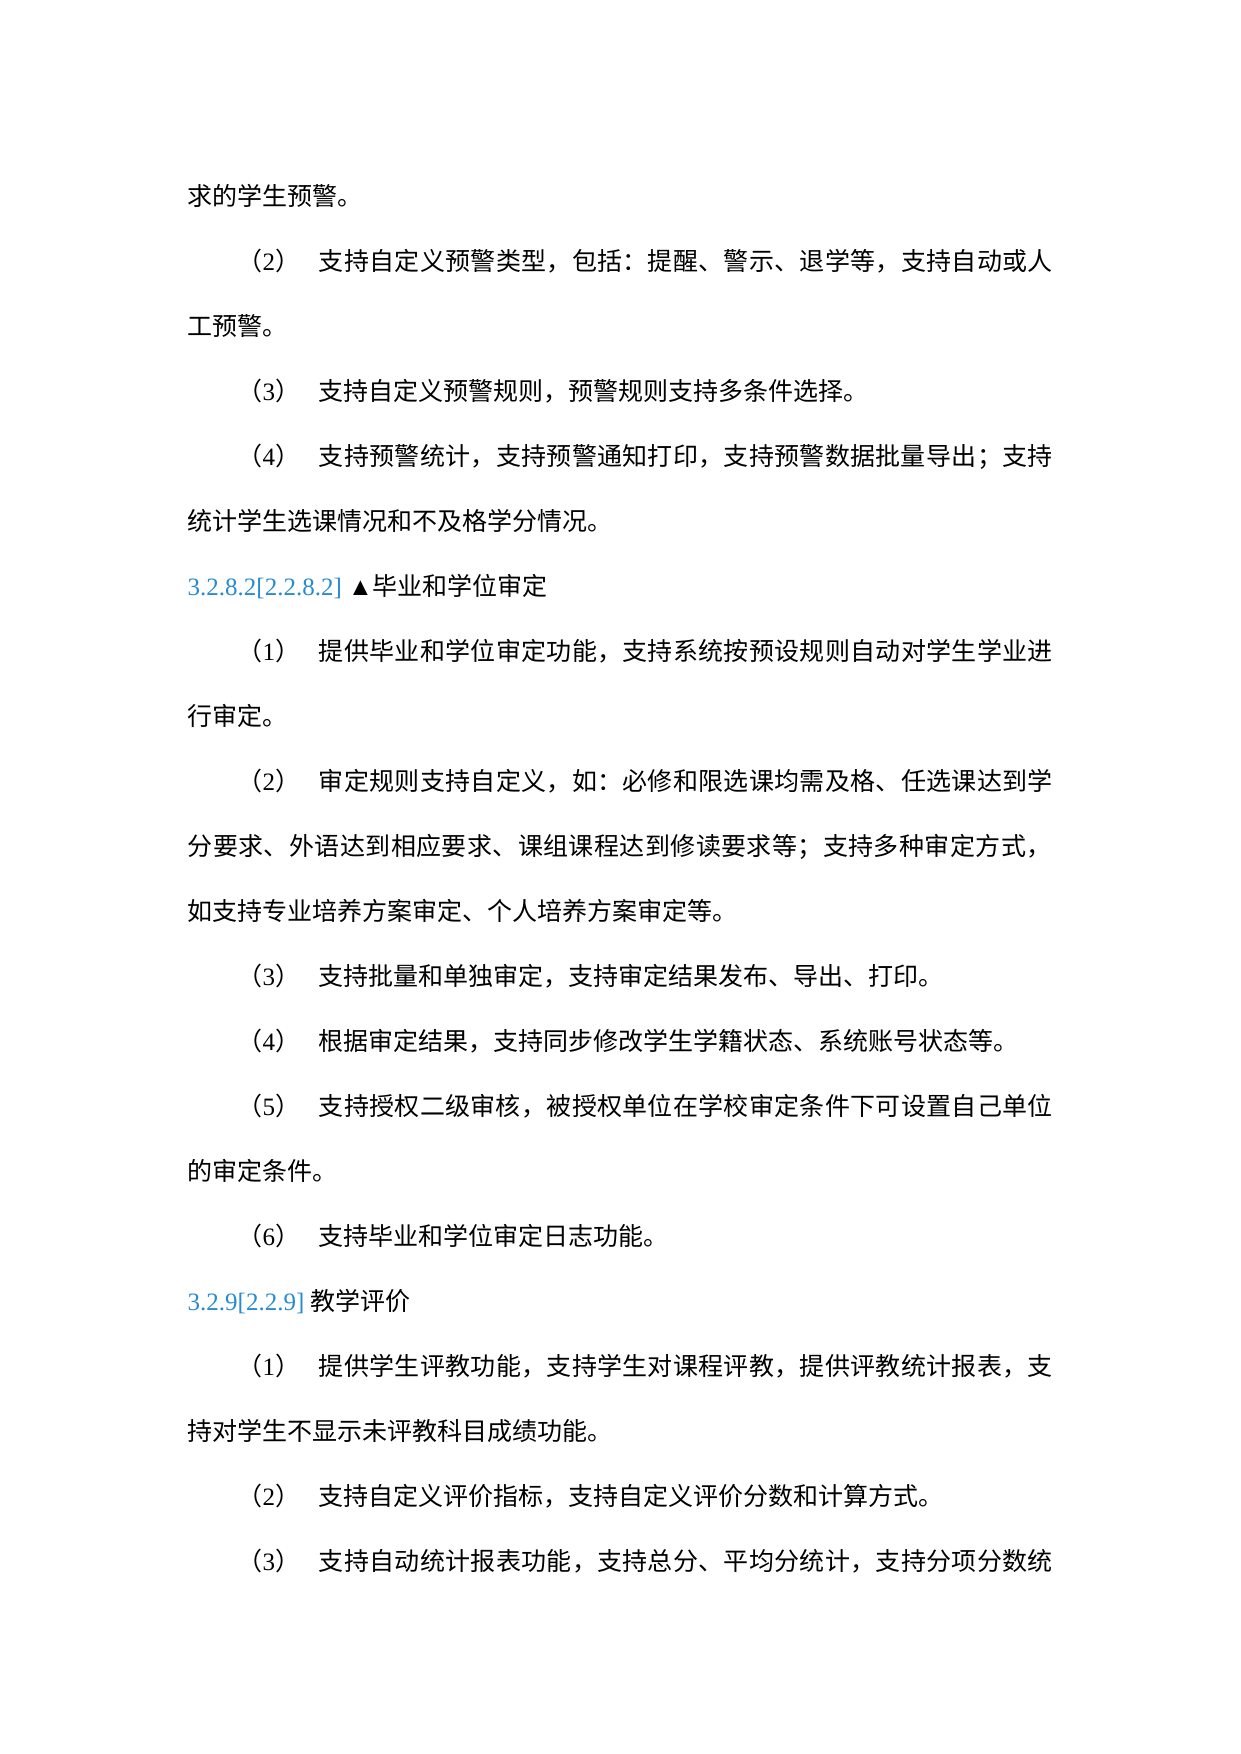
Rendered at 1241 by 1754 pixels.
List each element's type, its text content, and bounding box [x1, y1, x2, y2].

list 支持毕业和学位审定日志功能。 [187, 1202, 1053, 1267]
list 提供毕业和学位审定功能，支持系统按预设规则自动对学生学业进行审定。 [187, 617, 1053, 747]
list 提供学生评教功能，支持学生对课程评教，提供评教统计报表，支持对学生不显示未评教科目成绩功能。 [187, 1332, 1053, 1462]
list 支持自定义预警类型，包括：提醒、警示、退学等，支持自动或人工预警。 [187, 227, 1053, 357]
list 审定规则支持自定义，如：必修和限选课均需及格、任选课达到学分要求、外语达到相应要求、课组课程达到修读要求等；支持多种审定方式，如支持专业培养方案审定、个人培养方案审定等。 [187, 747, 1053, 942]
list ▲毕业和学位审定 [187, 552, 1053, 617]
list 支持自定义预警规则，预警规则支持多条件选择。 [187, 357, 1053, 422]
list 支持预警统计，支持预警通知打印，支持预警数据批量导出；支持统计学生选课情况和不及格学分情况。 [187, 422, 1053, 552]
list 支持授权二级审核，被授权单位在学校审定条件下可设置自己单位的审定条件。 [187, 1072, 1053, 1202]
list 教学评价 [187, 1267, 1053, 1332]
list 支持自定义评价指标，支持自定义评价分数和计算方式。 [187, 1462, 1053, 1527]
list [187, 1527, 1053, 1592]
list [187, 162, 1053, 227]
list 根据审定结果，支持同步修改学生学籍状态、系统账号状态等。 [187, 1007, 1053, 1072]
list 支持批量和单独审定，支持审定结果发布、导出、打印。 [187, 942, 1053, 1007]
